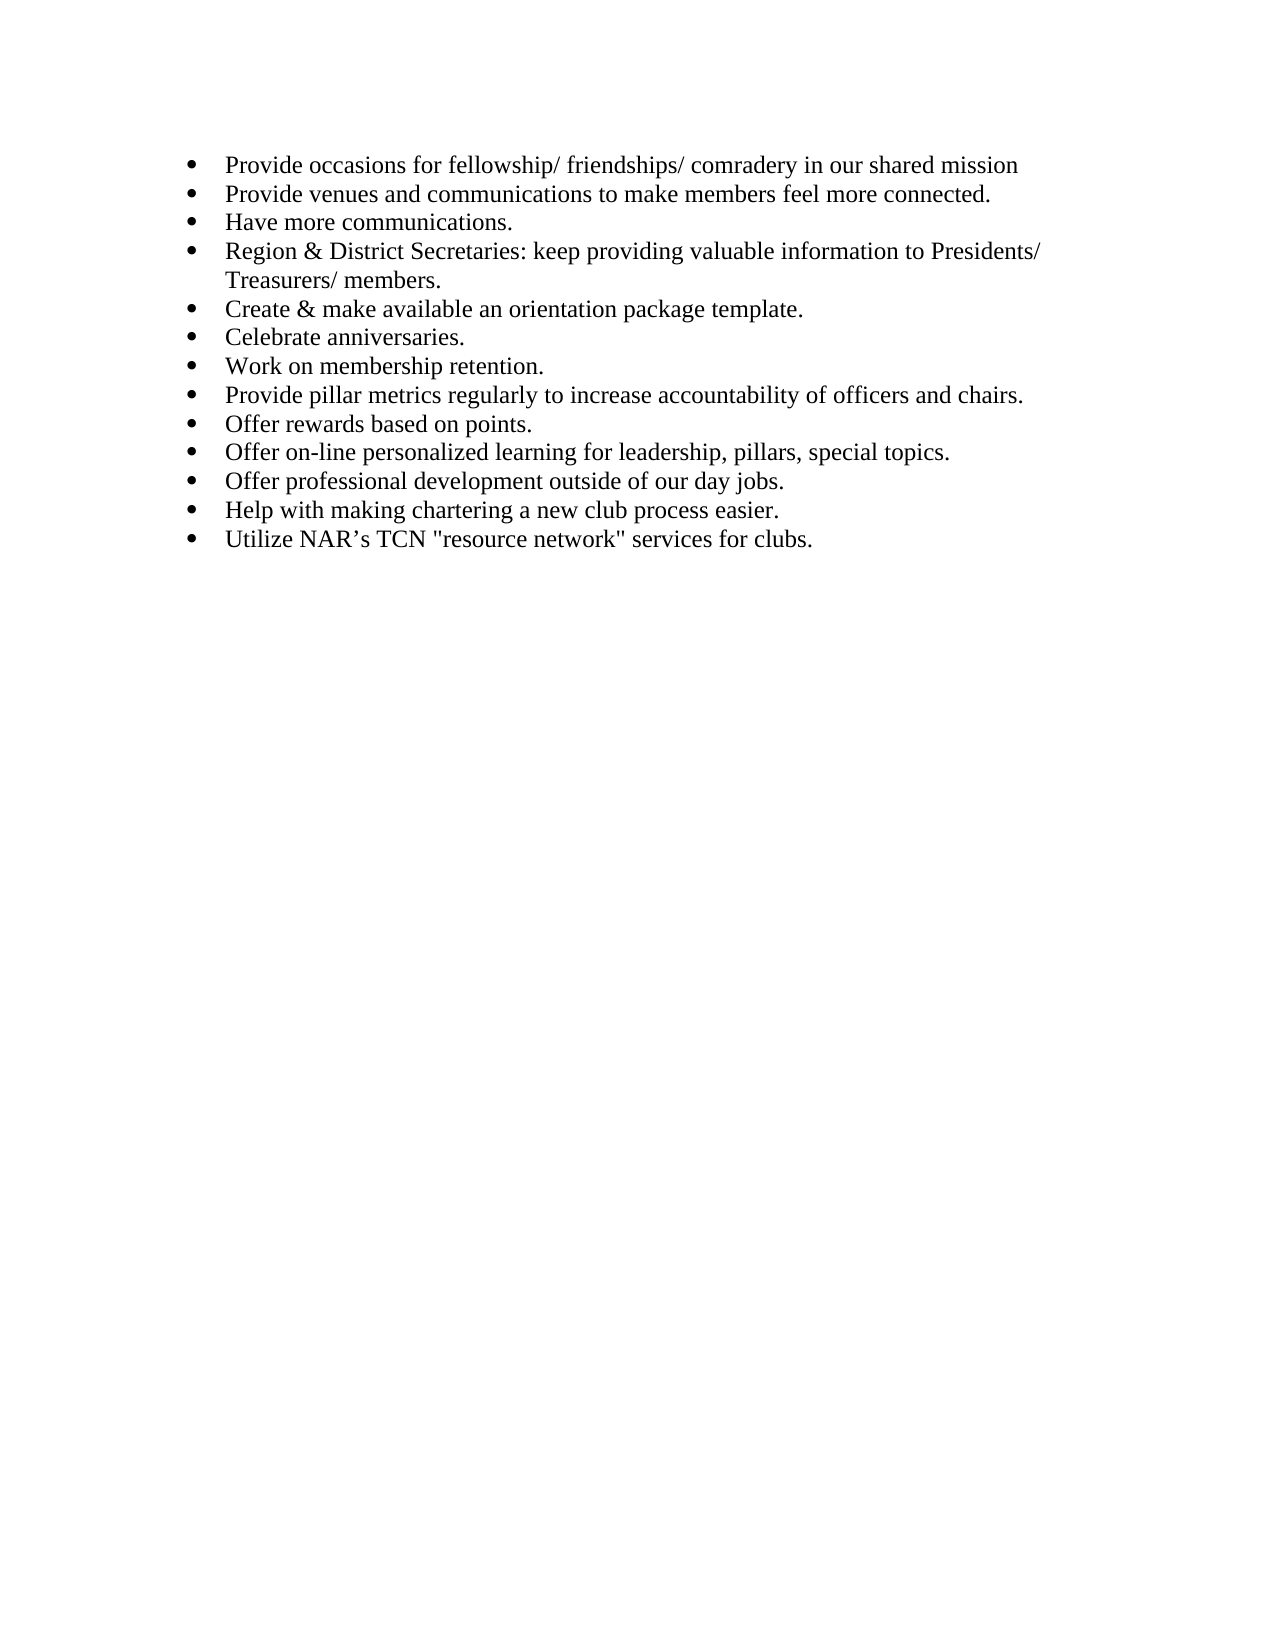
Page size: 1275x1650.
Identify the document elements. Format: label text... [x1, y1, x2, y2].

list Offer on-line personalized learning for leadership, pillars, special topics. [187, 437, 1125, 466]
list Provide occasions for fellowship/ friendships/ comradery in our shared mission [187, 150, 1125, 179]
list Region & District Secretaries: keep providing valuable information to Presidents/ Treasurers/ members. [187, 236, 1125, 294]
list Provide pillar metrics regularly to increase accountability of officers and chairs. [187, 380, 1125, 409]
list Offer professional development outside of our day jobs. [187, 466, 1125, 495]
list Celebrate anniversaries. [187, 322, 1125, 351]
list Provide venues and communications to make members feel more connected. [187, 179, 1125, 207]
list Offer rewards based on points. [187, 409, 1125, 437]
list Work on membership retention. [187, 351, 1125, 380]
list Help with making chartering a new club process easier. [187, 495, 1125, 524]
list Utilize NAR’s TCN "resource network" services for clubs. [187, 524, 1125, 552]
list Create & make available an orientation package template. [187, 294, 1125, 322]
list Have more communications. [187, 207, 1125, 236]
